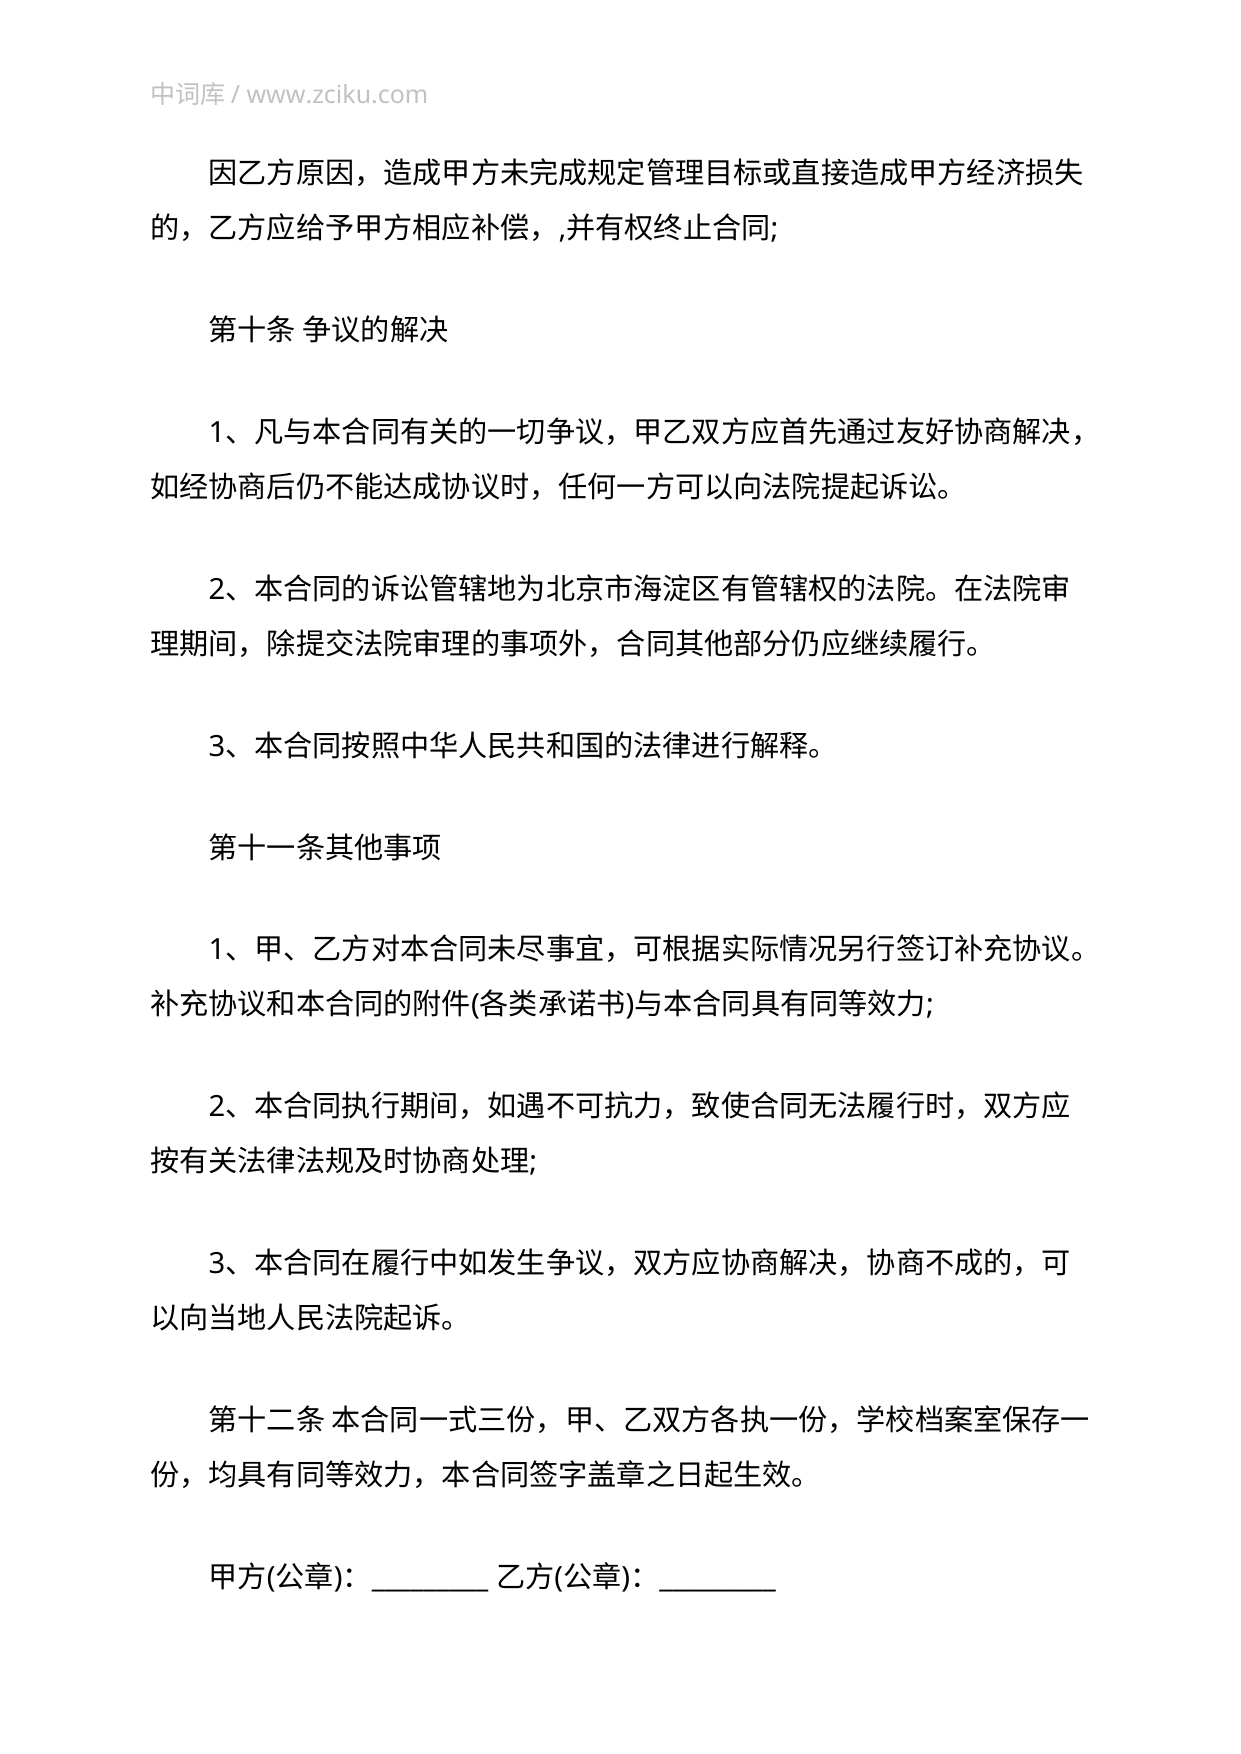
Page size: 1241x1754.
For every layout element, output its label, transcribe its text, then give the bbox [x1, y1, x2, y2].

text 3、本合同在履行中如发生争议，双方应协商解决，协商不成的，可以向当地人民法院起诉。 [150, 1240, 1090, 1337]
text 1、凡与本合同有关的一切争议，甲乙双方应首先通过友好协商解决，如经协商后仍不能达成协议时，任何一方可以向法院提起诉讼。 [150, 409, 1090, 506]
text 3、本合同按照中华人民共和国的法律进行解释。 [150, 722, 1090, 764]
text 甲方(公章)：_________ 乙方(公章)：_________ [150, 1553, 1090, 1596]
text 2、本合同执行期间，如遇不可抗力，致使合同无法履行时，双方应按有关法律法规及时协商处理; [150, 1083, 1090, 1180]
text 1、甲、乙方对本合同未尽事宜，可根据实际情况另行签订补充协议。补充协议和本合同的附件(各类承诺书)与本合同具有同等效力; [150, 926, 1090, 1023]
text 第十二条 本合同一式三份，甲、乙双方各执一份，学校档案室保存一份，均具有同等效力，本合同签字盖章之日起生效。 [150, 1397, 1090, 1494]
text 因乙方原因，造成甲方未完成规定管理目标或直接造成甲方经济损失的，乙方应给予甲方相应补偿，,并有权终止合同; [150, 150, 1090, 247]
text 2、本合同的诉讼管辖地为北京市海淀区有管辖权的法院。在法院审理期间，除提交法院审理的事项外，合同其他部分仍应继续履行。 [150, 565, 1090, 663]
text 第十一条其他事项 [150, 824, 1090, 866]
text 第十条 争议的解决 [150, 307, 1090, 349]
